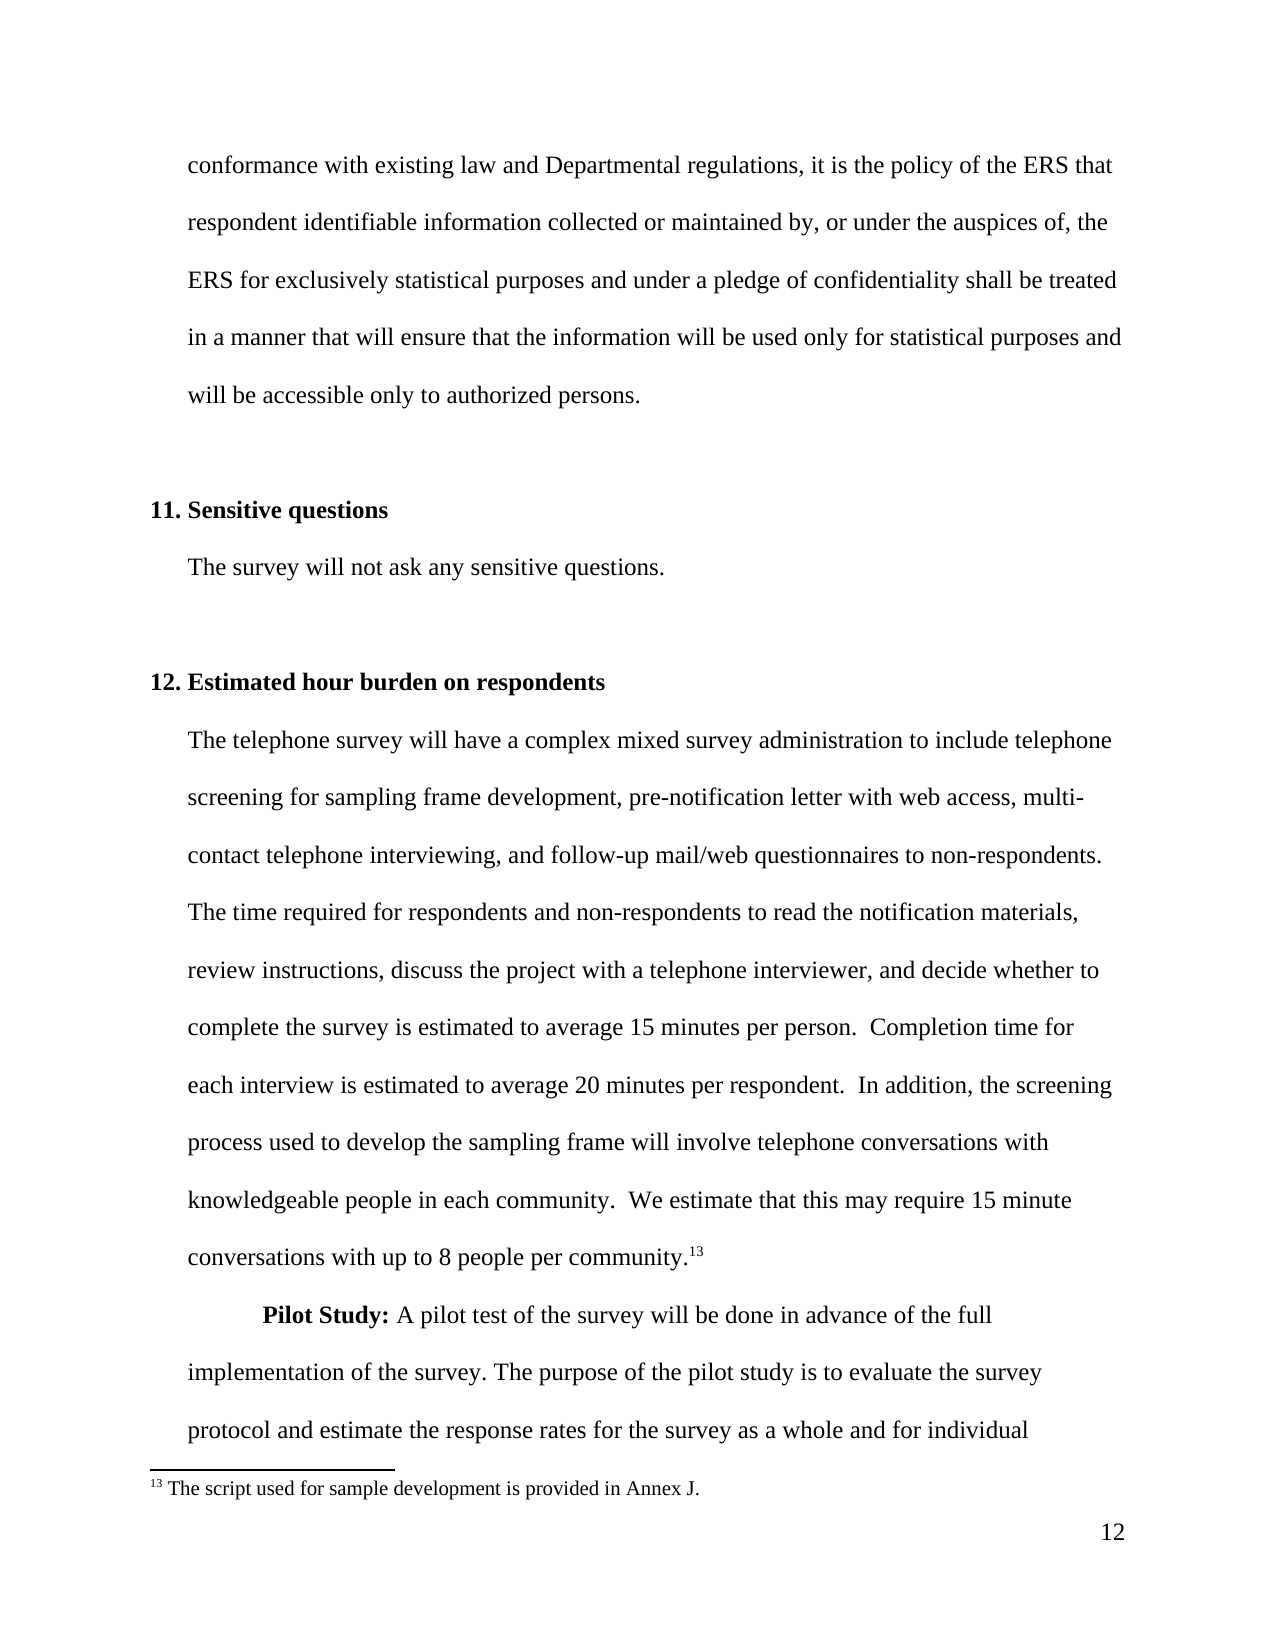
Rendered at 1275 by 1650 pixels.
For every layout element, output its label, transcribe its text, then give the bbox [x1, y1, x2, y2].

list Sensitive questions [150, 495, 1125, 524]
list Estimated hour burden on respondents [150, 667, 1125, 696]
list The telephone survey will have a complex mixed survey administration to include telephone screening for sampling frame development, pre-notification letter with web access, multi-contact telephone interviewing, and follow-up mail/web questionnaires to non-respondents. The time required for respondents and non-respondents to read the notification materials, review instructions, discuss the project with a telephone interviewer, and decide whether to complete the survey is estimated to average 15 minutes per person. Completion time for each interview is estimated to average 20 minutes per respondent. In addition, the screening process used to develop the sampling frame will involve telephone conversations with knowledgeable people in each community. We estimate that this may require 15 minute conversations with up to 8 people per community. [187, 725, 1125, 1271]
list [187, 1300, 1125, 1444]
list The survey will not ask any sensitive questions. [187, 552, 1125, 581]
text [187, 150, 1125, 409]
